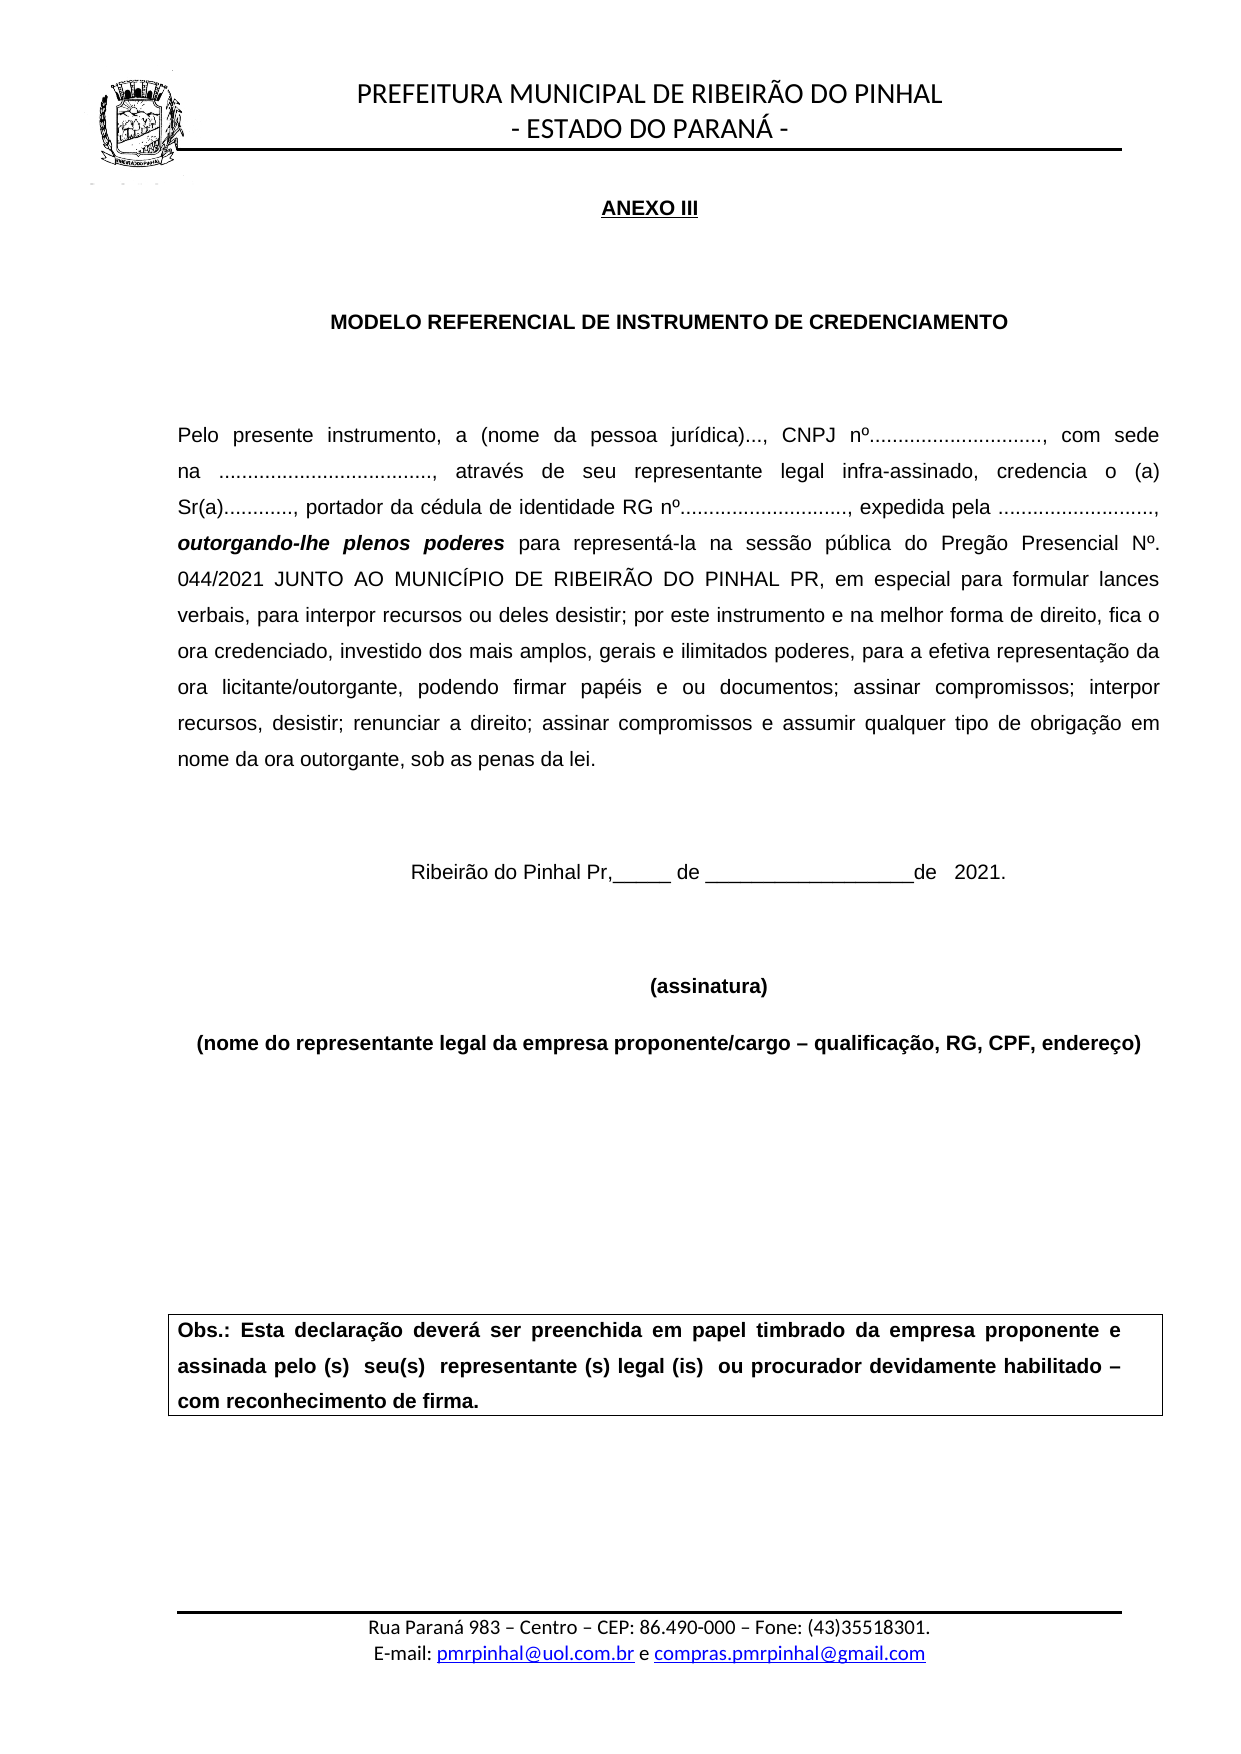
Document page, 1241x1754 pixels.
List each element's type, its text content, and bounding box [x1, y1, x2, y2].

text (nome do representante legal da empresa proponente/cargo – qualificação, RG, CPF, endereço) [177, 1031, 1161, 1054]
text ANEXO III [177, 171, 1122, 220]
text Pelo presente instrumento, a (nome da pessoa jurídica)..., CNPJ nº.............................., com sede na ....................................., através de seu representante legal infra-assinado, credencia o (a) Sr(a)............, portador da cédula de identidade RG nº............................., expedida pela ..........................., outorgando-lhe plenos poderes para representá-la na sessão pública do Pregão Presencial Nº. 044/2021 JUNTO AO MUNICÍPIO DE RIBEIRÃO DO PINHAL PR, em especial para formular lances verbais, para interpor recursos ou deles desistir; por este instrumento e na melhor forma de direito, fica o ora credenciado, investido dos mais amplos, gerais e ilimitados poderes, para a efetiva representação da ora licitante/outorgante, podendo firmar papéis e ou documentos; assinar compromissos; interpor recursos, desistir; renunciar a direito; assinar compromissos e assumir qualquer tipo de obrigação em nome da ora outorgante, sob as penas da lei. [177, 423, 1161, 771]
picture [83, 65, 202, 185]
text MODELO REFERENCIAL DE INSTRUMENTO DE CREDENCIAMENTO [177, 310, 1161, 334]
text (assinatura) [295, 974, 1122, 998]
text Ribeirão do Pinhal Pr,_____ de __________________de 2021. [295, 860, 1122, 884]
title Obs.: Esta declaração deverá ser preenchida em papel timbrado da empresa proponente e assinada pelo (s) seu(s) representante (s) legal (is) ou procurador devidamente habilitado – com reconhecimento de firma. [169, 1315, 1162, 1415]
